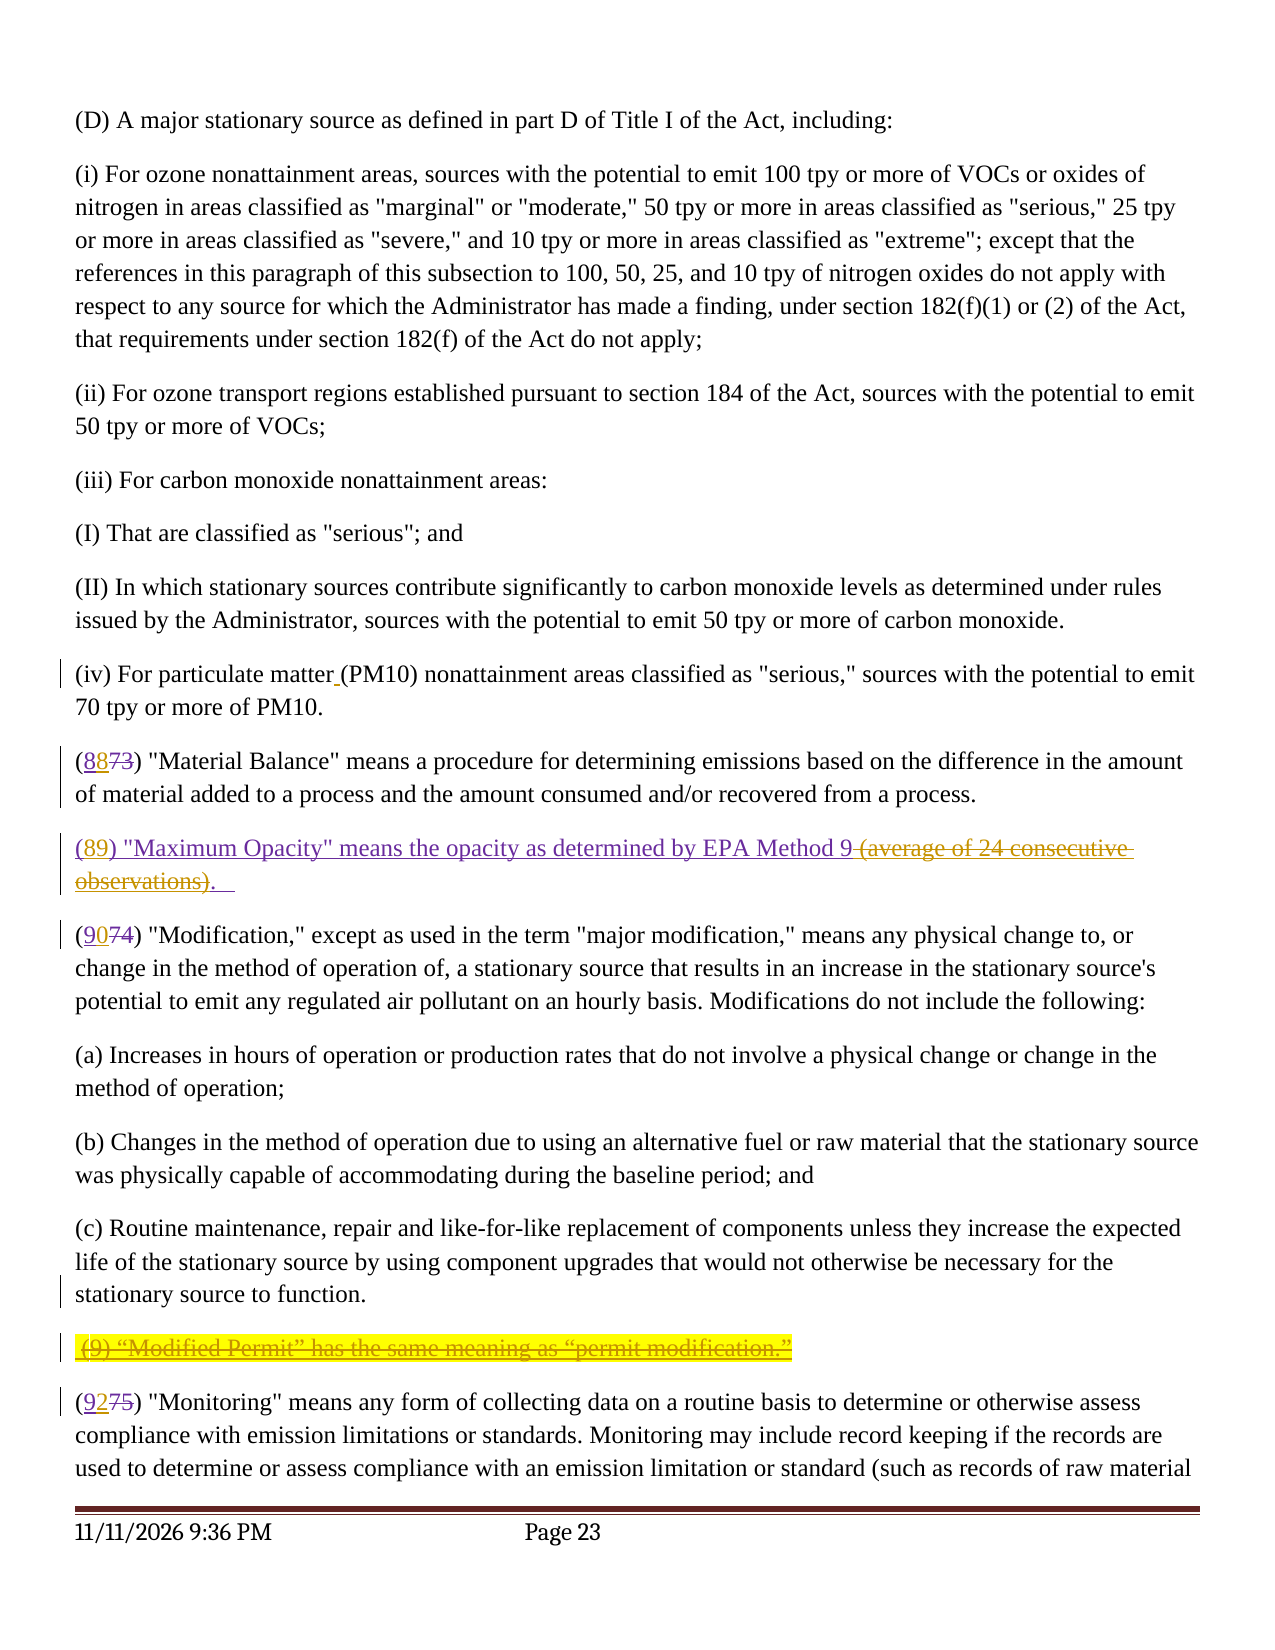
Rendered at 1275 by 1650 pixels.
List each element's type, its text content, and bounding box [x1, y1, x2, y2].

text (c) Routine maintenance, repair and like-for-like replacement of components unless they increase the expected life of the stationary source by using component upgrades that would not otherwise be necessary for the stationary source to function. [75, 1213, 1200, 1308]
text (i) For ozone nonattainment areas, sources with the potential to emit 100 tpy or more of VOCs or oxides of nitrogen in areas classified as "marginal" or "moderate," 50 tpy or more in areas classified as "serious," 25 tpy or more in areas classified as "severe," and 10 tpy or more in areas classified as "extreme"; except that the references in this paragraph of this subsection to 100, 50, 25, and 10 tpy of nitrogen oxides do not apply with respect to any source for which the Administrator has made a finding, under section 182(f)(1) or (2) of the Act, that requirements under section 182(f) of the Act do not apply; [75, 159, 1200, 353]
text () "Material Balance" means a procedure for determining emissions based on the difference in the amount of material added to a process and the amount consumed and/or recovered from a process. [75, 746, 1200, 808]
text (I) That are classified as "serious"; and [75, 518, 1200, 547]
text (iii) For carbon monoxide nonattainment areas: [75, 465, 1200, 493]
text (D) A major stationary source as defined in part D of Title I of the Act, including: [75, 105, 1200, 134]
text (II) In which stationary sources contribute significantly to carbon monoxide levels as determined under rules issued by the Administrator, sources with the potential to emit 50 tpy or more of carbon monoxide. [75, 572, 1200, 634]
text (iv) For particulate matter(PM10) nonattainment areas classified as "serious," sources with the potential to emit 70 tpy or more of PM10. [75, 659, 1200, 721]
text (b) Changes in the method of operation due to using an alternative fuel or raw material that the stationary source was physically capable of accommodating during the baseline period; and [75, 1127, 1200, 1188]
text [75, 1387, 1200, 1482]
text (ii) For ozone transport regions established pursuant to section 184 of the Act, sources with the potential to emit 50 tpy or more of VOCs; [75, 378, 1200, 439]
text (a) Increases in hours of operation or production rates that do not involve a physical change or change in the method of operation; [75, 1040, 1200, 1102]
text () "Modification," except as used in the term "major modification," means any physical change to, or change in the method of operation of, a stationary source that results in an increase in the stationary source's potential to emit any regulated air pollutant on an hourly basis. Modifications do not include the following: [75, 920, 1200, 1015]
